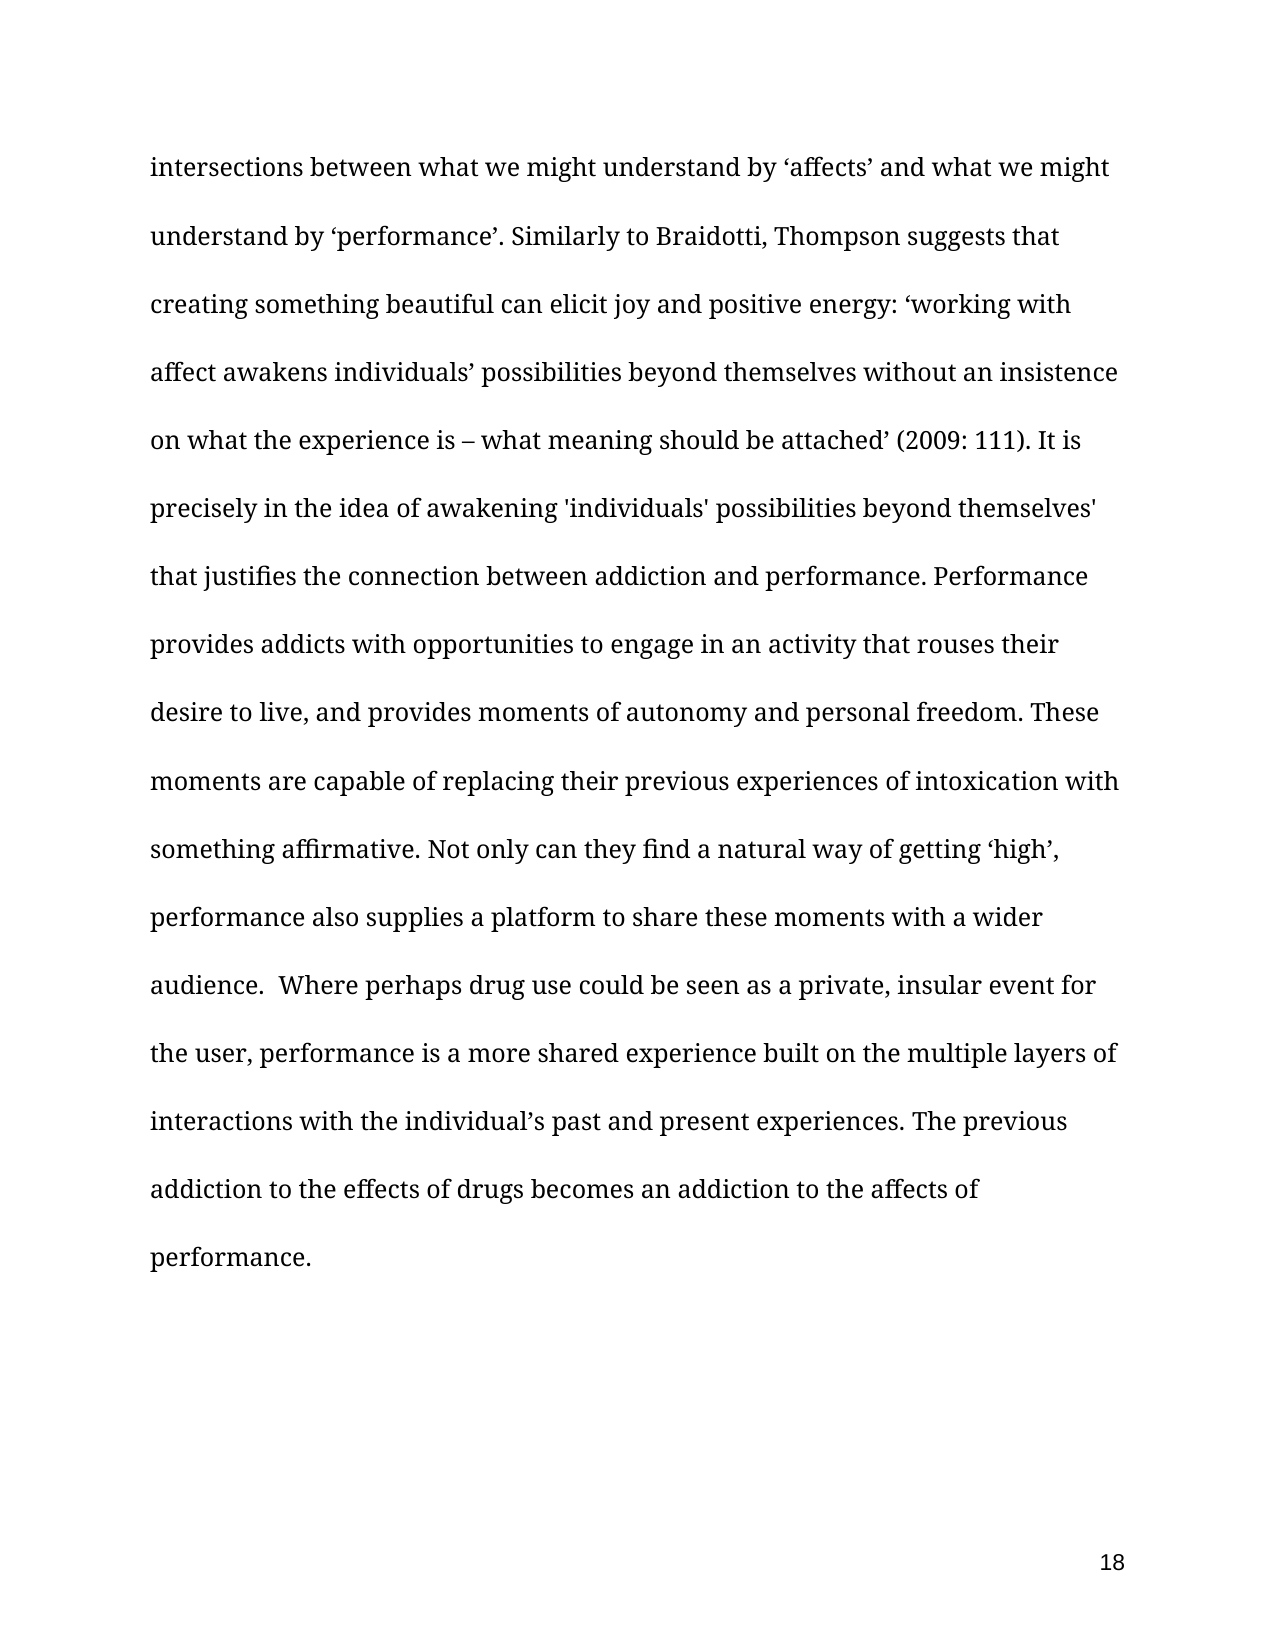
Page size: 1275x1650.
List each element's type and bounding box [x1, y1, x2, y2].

text [150, 150, 1125, 1274]
